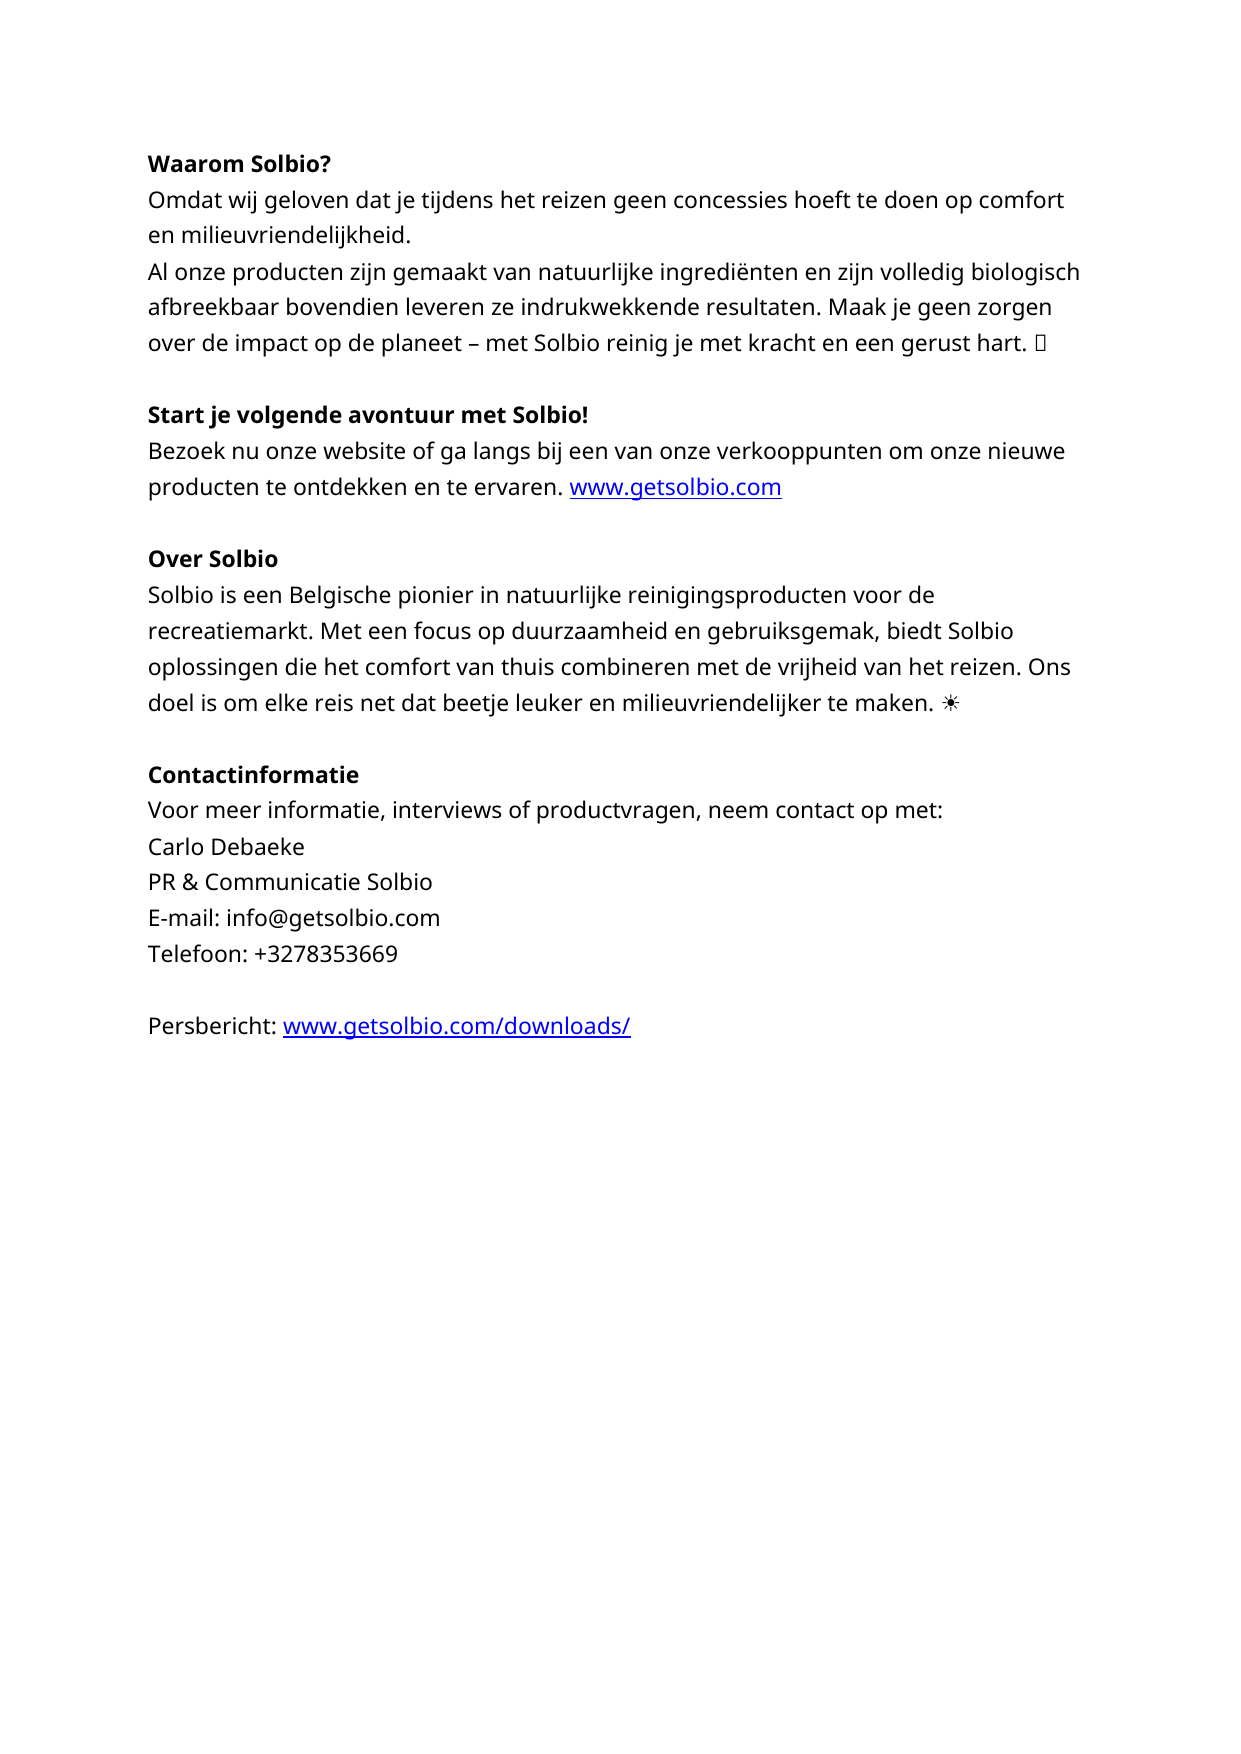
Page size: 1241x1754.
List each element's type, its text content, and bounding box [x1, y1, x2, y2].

text Voor meer informatie, interviews of productvragen, neem contact op met: Carlo Debaeke PR & Communicatie Solbio E-mail: info@getsolbio.com [148, 794, 1093, 933]
text Contactinformatie [148, 758, 1093, 790]
text Over Solbio [148, 543, 1093, 574]
text Al onze producten zijn gemaakt van natuurlijke ingrediënten en zijn volledig biologisch afbreekbaar bovendien leveren ze indrukwekkende resultaten. Maak je geen zorgen over de impact op de planeet – met Solbio reinig je met kracht en een gerust hart. 🌿 [148, 255, 1093, 358]
text Omdat wij geloven dat je tijdens het reizen geen concessies hoeft te doen op comfort en milieuvriendelijkheid. [148, 183, 1093, 251]
text Bezoek nu onze website of ga langs bij een van onze verkooppunten om onze nieuwe producten te ontdekken en te ervaren. www.getsolbio.com [148, 435, 1093, 502]
text Solbio is een Belgische pionier in natuurlijke reinigingsproducten voor de recreatiemarkt. Met een focus op duurzaamheid en gebruiksgemak, biedt Solbio oplossingen die het comfort van thuis combineren met de vrijheid van het reizen. Ons doel is om elke reis net dat beetje leuker en milieuvriendelijker te maken. ☀️ [148, 579, 1093, 718]
text Start je volgende avontuur met Solbio! [148, 399, 1093, 430]
text Persbericht: www.getsolbio.com/downloads/ [148, 1010, 1093, 1041]
text Waarom Solbio? [148, 148, 1093, 179]
text Telefoon: +3278353669 [148, 938, 1093, 969]
